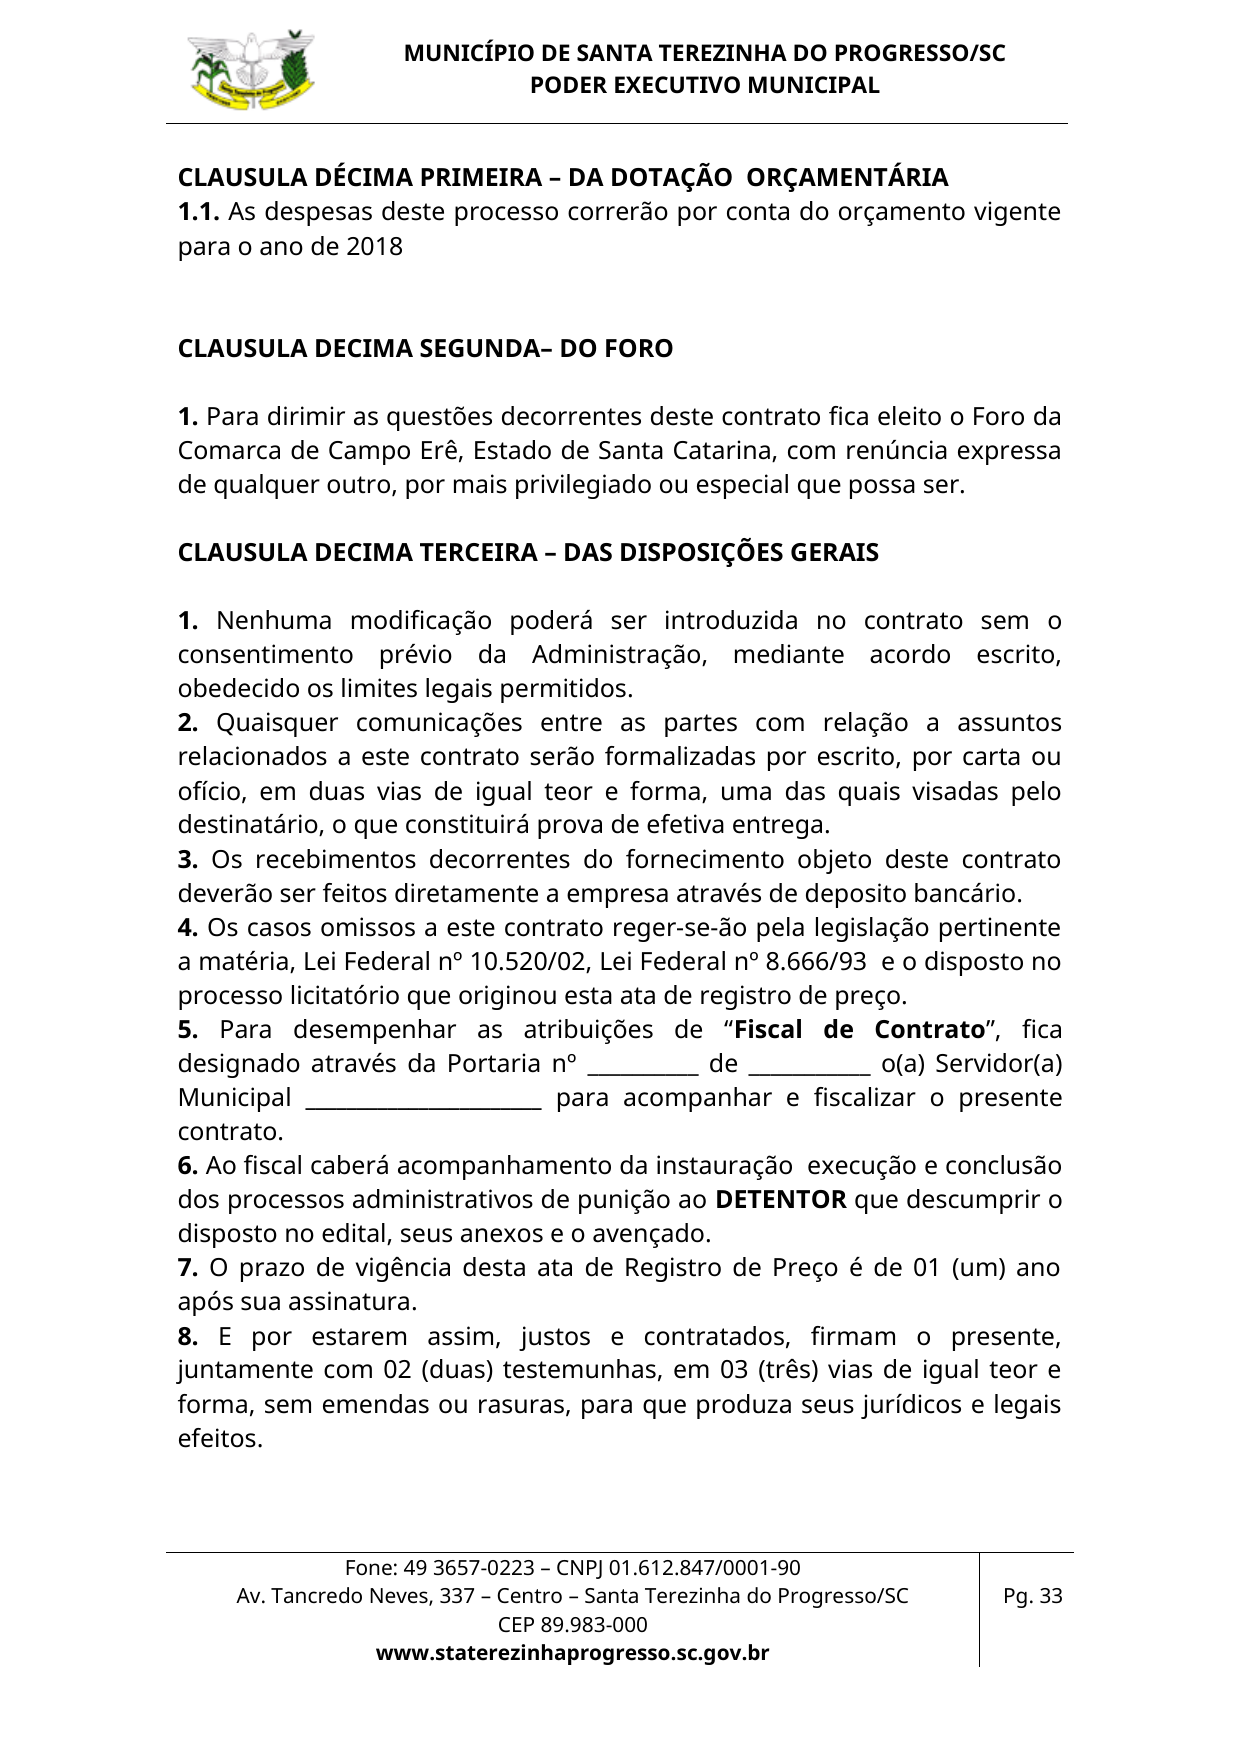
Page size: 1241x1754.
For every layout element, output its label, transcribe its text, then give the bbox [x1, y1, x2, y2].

text 1. Para dirimir as questões decorrentes deste contrato fica eleito o Foro da Comarca de Campo Erê, Estado de Santa Catarina, com renúncia expressa de qualquer outro, por mais privilegiado ou especial que possa ser. [177, 398, 1063, 501]
text CLAUSULA DECIMA TERCEIRA – DAS DISPOSIÇÕES GERAIS [177, 535, 1063, 569]
text 8. E por estarem assim, justos e contratados, firmam o presente, juntamente com 02 (duas) testemunhas, em 03 (três) vias de igual teor e forma, sem emendas ou rasuras, para que produza seus jurídicos e legais efeitos. [177, 1318, 1063, 1454]
text 1. Nenhuma modificação poderá ser introduzida no contrato sem o consentimento prévio da Administração, mediante acordo escrito, obedecido os limites legais permitidos. [177, 603, 1063, 705]
text 7. O prazo de vigência desta ata de Registro de Preço é de 01 (um) ano após sua assinatura. [177, 1250, 1063, 1318]
text 5. Para desempenhar as atribuições de “Fiscal de Contrato”, fica designado através da Portaria nº __________ de ___________ o(a) Servidor(a) Municipal _______________________ para acompanhar e fiscalizar o presente contrato. [177, 1012, 1063, 1148]
text 6. Ao fiscal caberá acompanhamento da instauração execução e conclusão dos processos administrativos de punição ao DETENTOR que descumprir o disposto no edital, seus anexos e o avençado. [177, 1148, 1063, 1250]
text CLAUSULA DECIMA SEGUNDA– DO FORO [177, 330, 1063, 364]
picture [177, 14, 329, 123]
text 1.1. As despesas deste processo correrão por conta do orçamento vigente para o ano de 2018 [177, 194, 1063, 262]
text 3. Os recebimentos decorrentes do fornecimento objeto deste contrato deverão ser feitos diretamente a empresa através de deposito bancário. [177, 841, 1063, 909]
text 2. Quaisquer comunicações entre as partes com relação a assuntos relacionados a este contrato serão formalizadas por escrito, por carta ou ofício, em duas vias de igual teor e forma, uma das quais visadas pelo destinatário, o que constituirá prova de efetiva entrega. [177, 705, 1063, 841]
text CLAUSULA DÉCIMA PRIMEIRA – DA DOTAÇÃO ORÇAMENTÁRIA [177, 160, 1063, 194]
text 4. Os casos omissos a este contrato reger-se-ão pela legislação pertinente a matéria, Lei Federal nº 10.520/02, Lei Federal nº 8.666/93 e o disposto no processo licitatório que originou esta ata de registro de preço. [177, 909, 1063, 1012]
